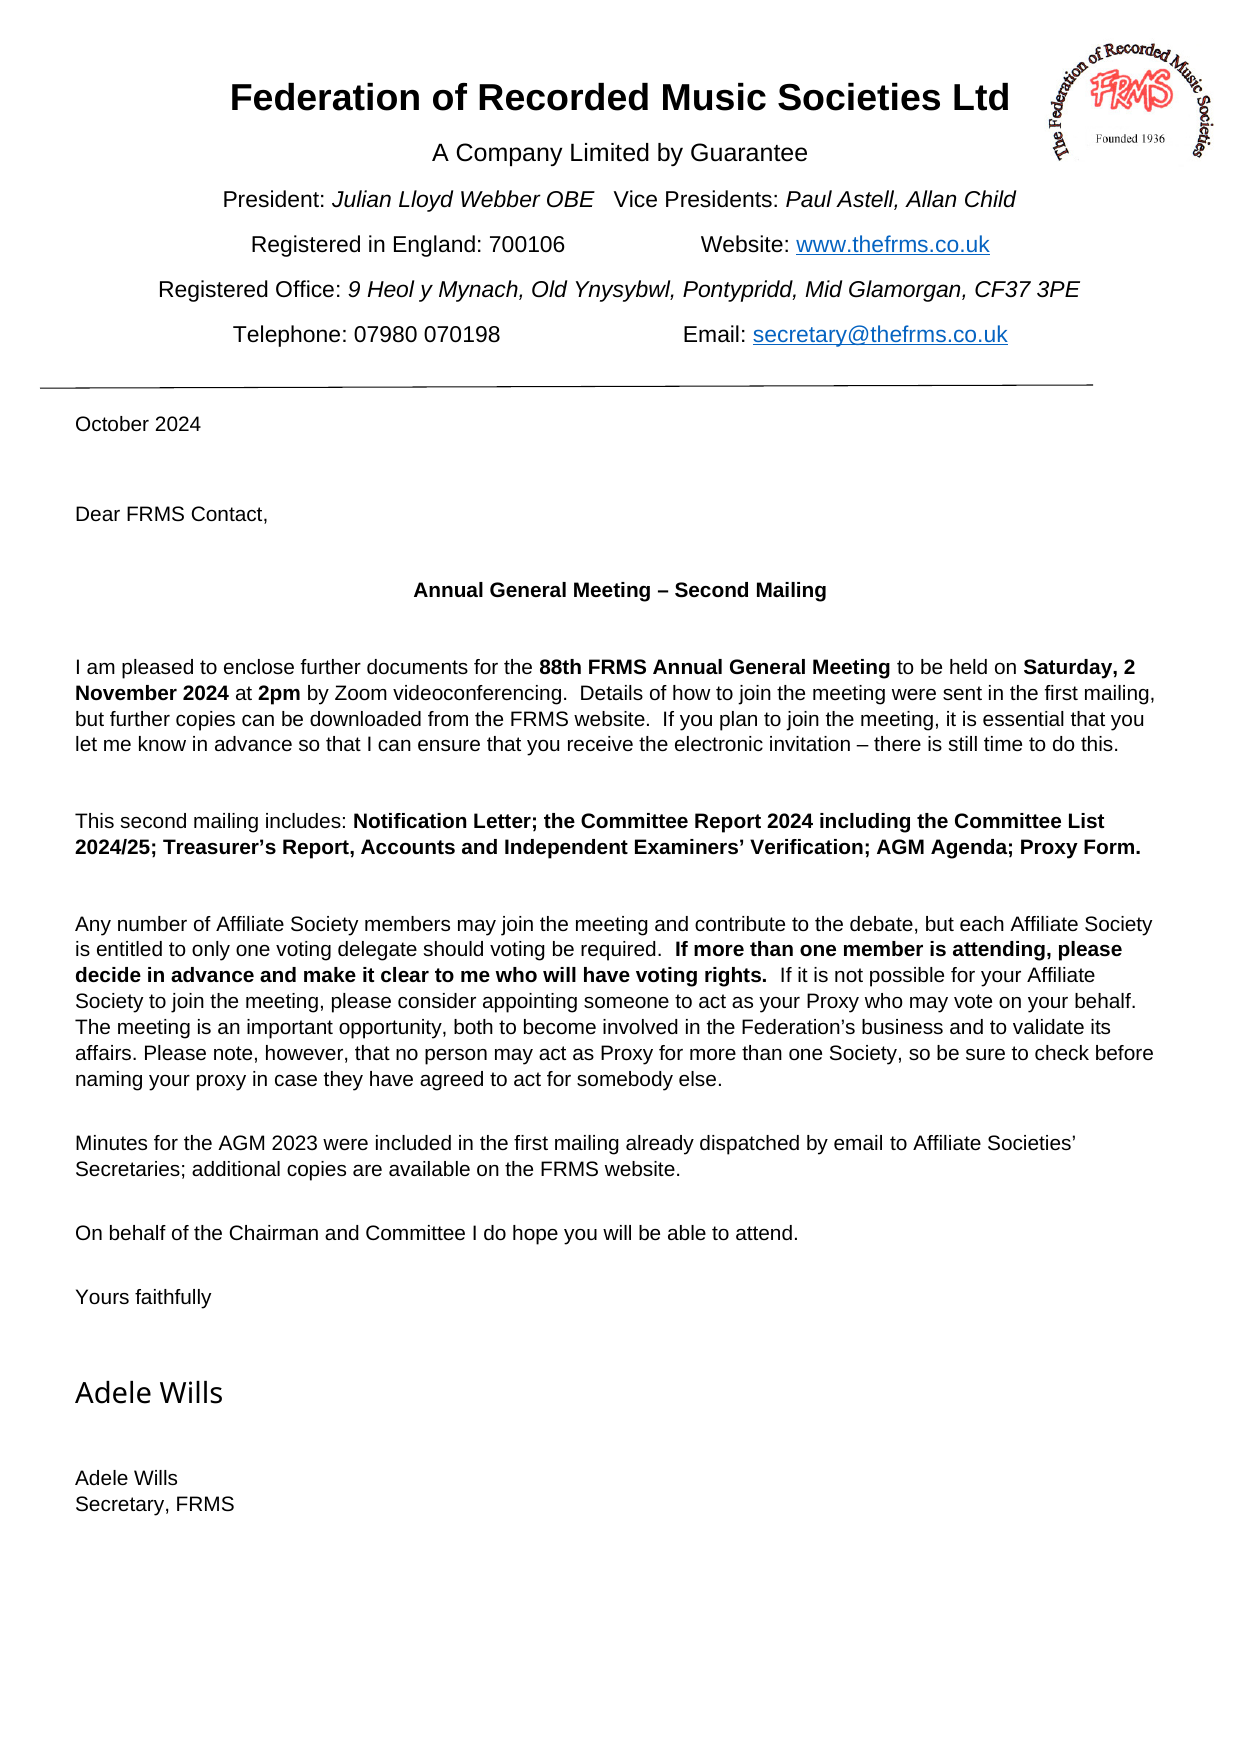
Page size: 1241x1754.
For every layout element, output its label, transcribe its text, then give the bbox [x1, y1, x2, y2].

text Any number of Affiliate Society members may join the meeting and contribute to the debate, but each Affiliate Society is entitled to only one voting delegate should voting be required. If more than one member is attending, please decide in advance and make it clear to me who will have voting rights. If it is not possible for your Affiliate Society to join the meeting, please consider appointing someone to act as your Proxy who may vote on your behalf. The meeting is an important opportunity, both to become involved in the Federation’s business and to validate its affairs. Please note, however, that no person may act as Proxy for more than one Society, so be sure to check before naming your proxy in case they have agreed to act for somebody else. [75, 911, 1165, 1090]
text Adele Wills [75, 1372, 1165, 1412]
text Adele Wills [75, 1466, 1165, 1490]
text This second mailing includes: Notification Letter; the Committee Report 2024 including the Committee List 2024/25; Treasurer’s Report, Accounts and Independent Examiners’ Verification; AGM Agenda; Proxy Form. [75, 809, 1165, 859]
text On behalf of the Chairman and Committee I do hope you will be able to attend. [75, 1221, 1165, 1244]
text Secretary, FRMS [75, 1492, 1165, 1516]
picture [1044, 38, 1216, 167]
text Dear FRMS Contact, [75, 501, 1165, 525]
text Annual General Meeting – Second Mailing [75, 578, 1165, 602]
text Yours faithfully [75, 1285, 1165, 1309]
text Minutes for the AGM 2023 were included in the first mailing already dispatched by email to Affiliate Societies’ Secretaries; additional copies are available on the FRMS website. [75, 1131, 1165, 1180]
text I am pleased to enclose further documents for the 88th FRMS Annual General Meeting to be held on Saturday, 2 November 2024 at 2pm by Zoom videoconferencing. Details of how to join the meeting were sent in the first mailing, but further copies can be downloaded from the FRMS website. If you plan to join the meeting, it is essential that you let me know in advance so that I can ensure that you receive the electronic invitation – there is still time to do this. [75, 655, 1165, 756]
text Registered in England: 700106 Website: www.thefrms.co.uk [75, 231, 1165, 257]
text A Company Limited by Guarantee [75, 138, 1165, 167]
text Registered Office: 9 Heol y Mynach, Old Ynysybwl, Pontypridd, Mid Glamorgan, CF37 3PE [75, 276, 1165, 302]
text Telephone: 07980 070198 Email: secretary@thefrms.co.uk [75, 321, 1165, 348]
text October 2024 [75, 411, 1165, 435]
text Federation of Recorded Music Societies Ltd [75, 75, 1165, 118]
text President: Julian Lloyd Webber OBE Vice Presidents: Paul Astell, Allan Child [75, 186, 1165, 212]
